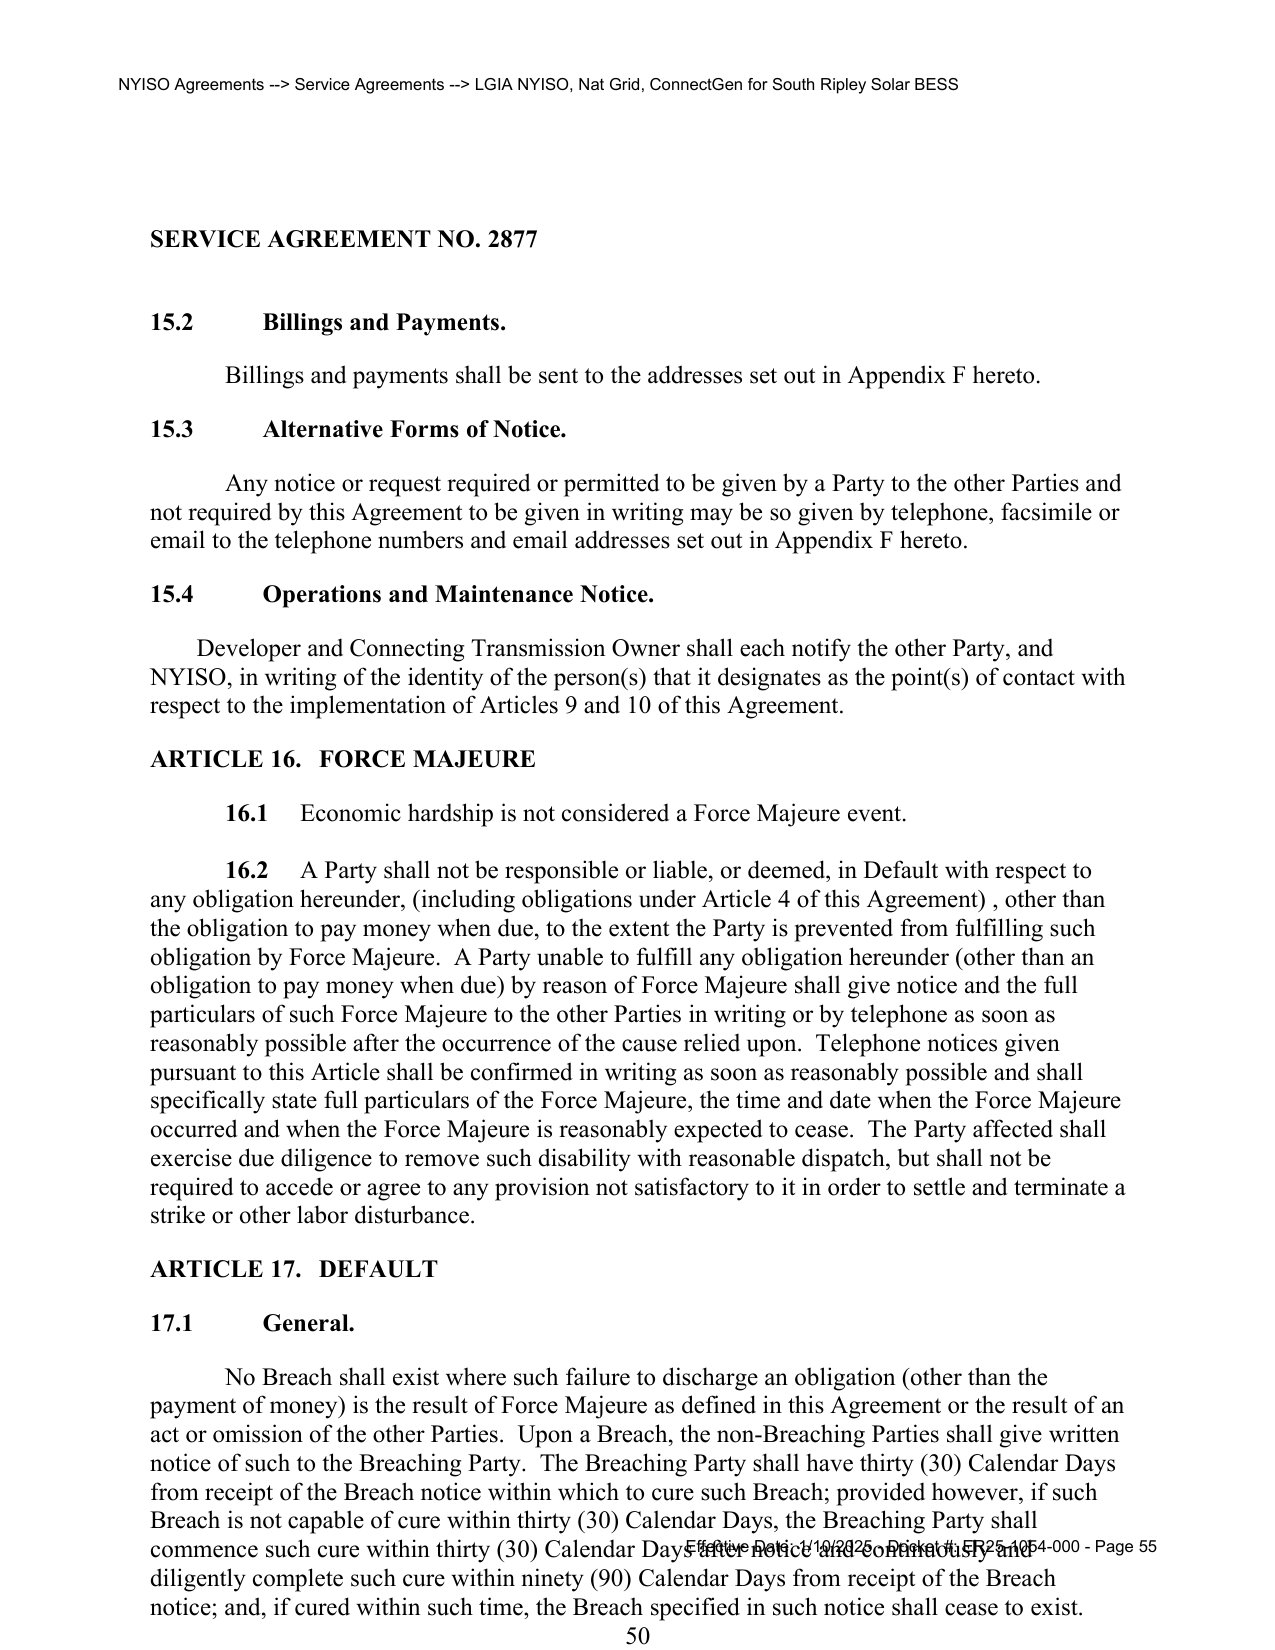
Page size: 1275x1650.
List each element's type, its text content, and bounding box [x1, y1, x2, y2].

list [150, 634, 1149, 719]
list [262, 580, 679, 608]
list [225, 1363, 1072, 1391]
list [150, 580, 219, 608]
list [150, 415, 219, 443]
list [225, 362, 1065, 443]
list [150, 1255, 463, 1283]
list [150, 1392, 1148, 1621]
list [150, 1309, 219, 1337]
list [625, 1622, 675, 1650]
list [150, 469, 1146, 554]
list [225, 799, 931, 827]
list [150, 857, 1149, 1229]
list SERVICE AGREEMENT NO. 2877 [150, 225, 563, 253]
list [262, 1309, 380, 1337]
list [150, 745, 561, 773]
list 15.2 [150, 308, 219, 336]
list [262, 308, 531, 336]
